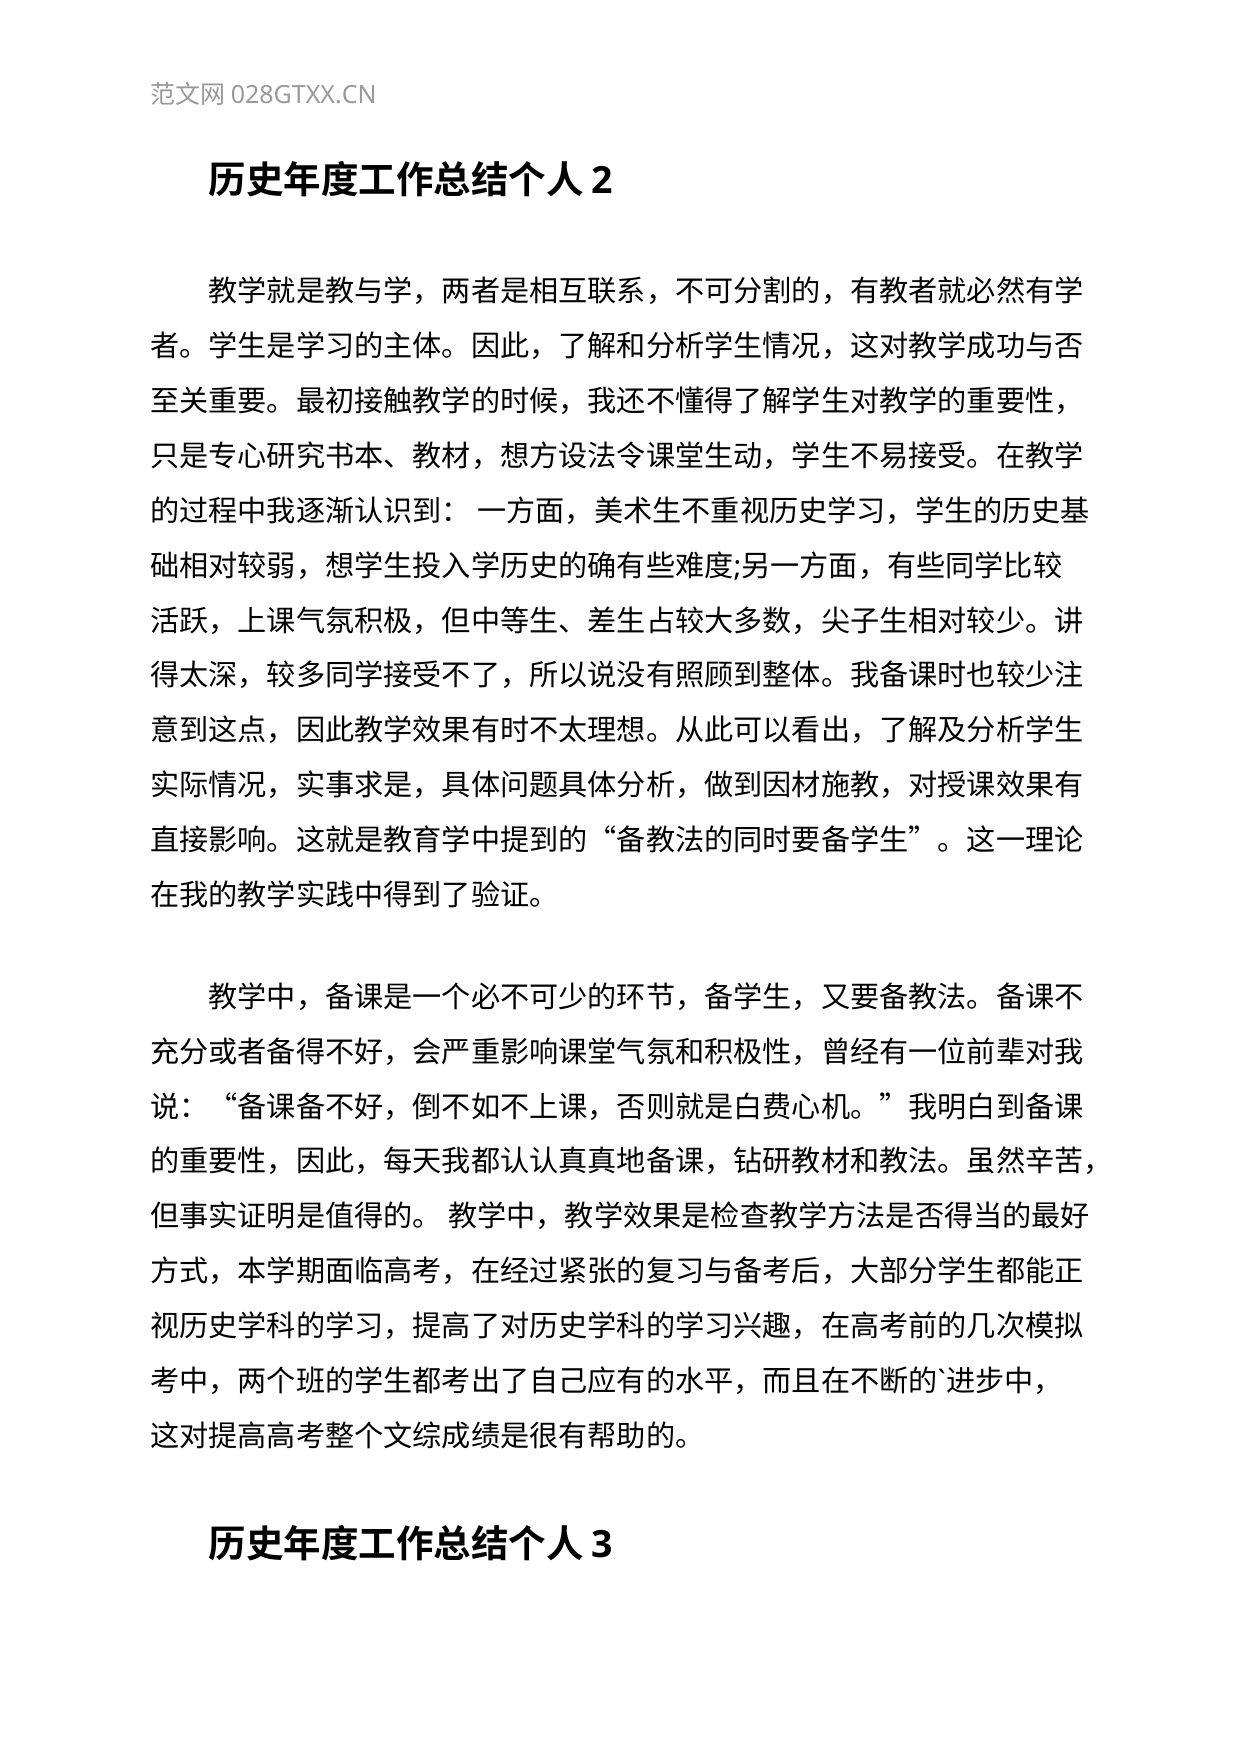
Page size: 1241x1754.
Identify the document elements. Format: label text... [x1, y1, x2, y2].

text 历史年度工作总结个人3 [150, 1514, 1090, 1569]
text 历史年度工作总结个人2 [150, 150, 1090, 204]
text 教学就是教与学，两者是相互联系，不可分割的，有教者就必然有学者。学生是学习的主体。因此，了解和分析学生情况，这对教学成功与否至关重要。最初接触教学的时候，我还不懂得了解学生对教学的重要性，只是专心研究书本、教材，想方设法令课堂生动，学生不易接受。在教学的过程中我逐渐认识到： 一方面，美术生不重视历史学习，学生的历史基础相对较弱，想学生投入学历史的确有些难度;另一方面，有些同学比较活跃，上课气氛积极，但中等生、差生占较大多数，尖子生相对较少。讲得太深，较多同学接受不了，所以说没有照顾到整体。我备课时也较少注意到这点，因此教学效果有时不太理想。从此可以看出，了解及分析学生实际情况，实事求是，具体问题具体分析，做到因材施教，对授课效果有直接影响。这就是教育学中提到的“备教法的同时要备学生”。这一理论在我的教学实践中得到了验证。 [150, 268, 1090, 914]
text 教学中，备课是一个必不可少的环节，备学生，又要备教法。备课不充分或者备得不好，会严重影响课堂气氛和积极性，曾经有一位前辈对我说：“备课备不好，倒不如不上课，否则就是白费心机。”我明白到备课的重要性，因此，每天我都认认真真地备课，钻研教材和教法。虽然辛苦，但事实证明是值得的。 教学中，教学效果是检查教学方法是否得当的最好方式，本学期面临高考，在经过紧张的复习与备考后，大部分学生都能正视历史学科的学习，提高了对历史学科的学习兴趣，在高考前的几次模拟考中，两个班的学生都考出了自己应有的水平，而且在不断的`进步中，这对提高高考整个文综成绩是很有帮助的。 [150, 973, 1090, 1455]
